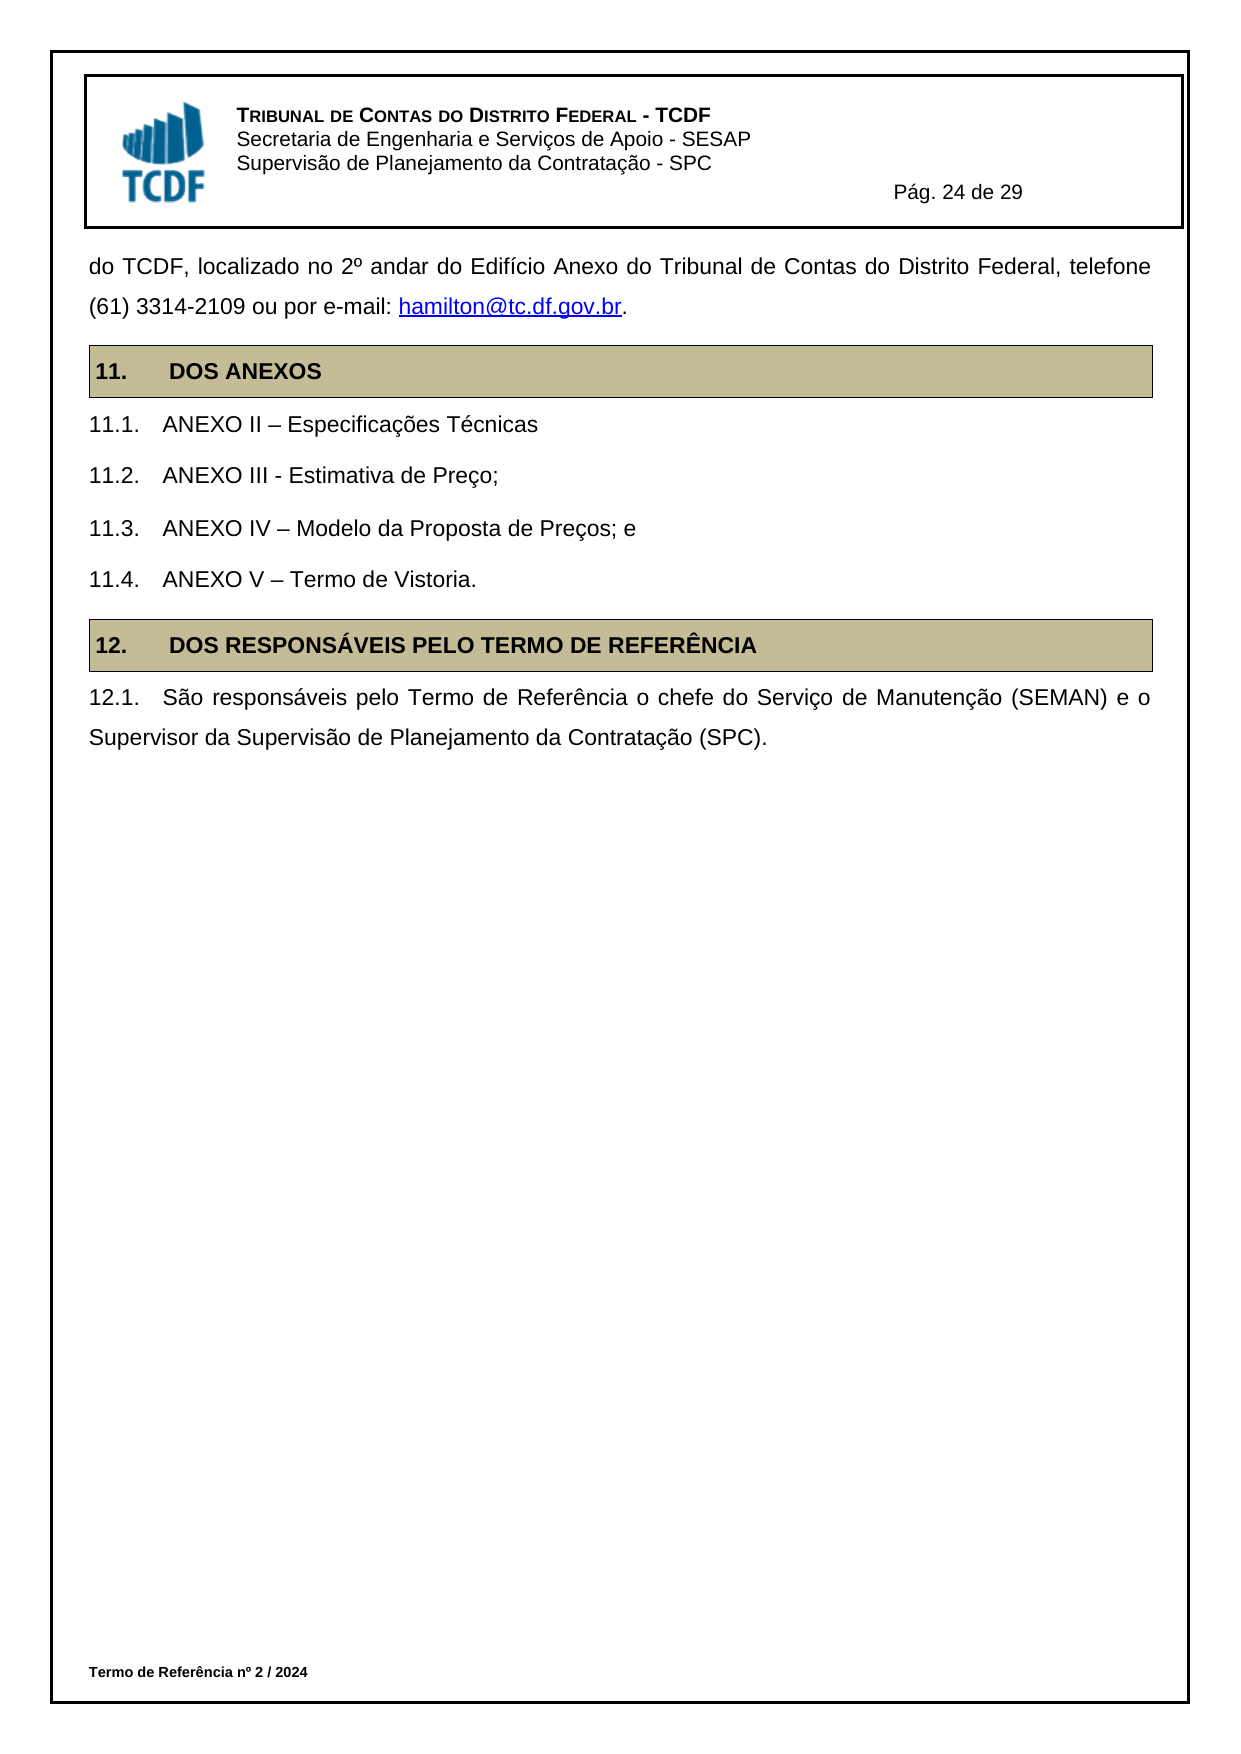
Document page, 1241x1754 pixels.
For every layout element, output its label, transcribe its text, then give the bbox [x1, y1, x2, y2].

table_header DOS ANEXOS [90, 346, 1152, 397]
list ANEXO IV – Modelo da Proposta de Preços; e [89, 514, 1152, 541]
table_header DOS RESPONSÁVEIS PELO TERMO DE REFERÊNCIA [90, 620, 1152, 671]
picture [122, 101, 205, 203]
list ANEXO III - Estimativa de Preço; [89, 462, 1152, 489]
list São responsáveis pelo Termo de Referência o chefe do Serviço de Manutenção (SEMAN) e o Supervisor da Supervisão de Planejamento da Contratação (SPC). [89, 684, 1152, 750]
list ANEXO II – Especificações Técnicas [89, 411, 1152, 437]
list ANEXO V – Termo de Vistoria. [89, 566, 1152, 593]
